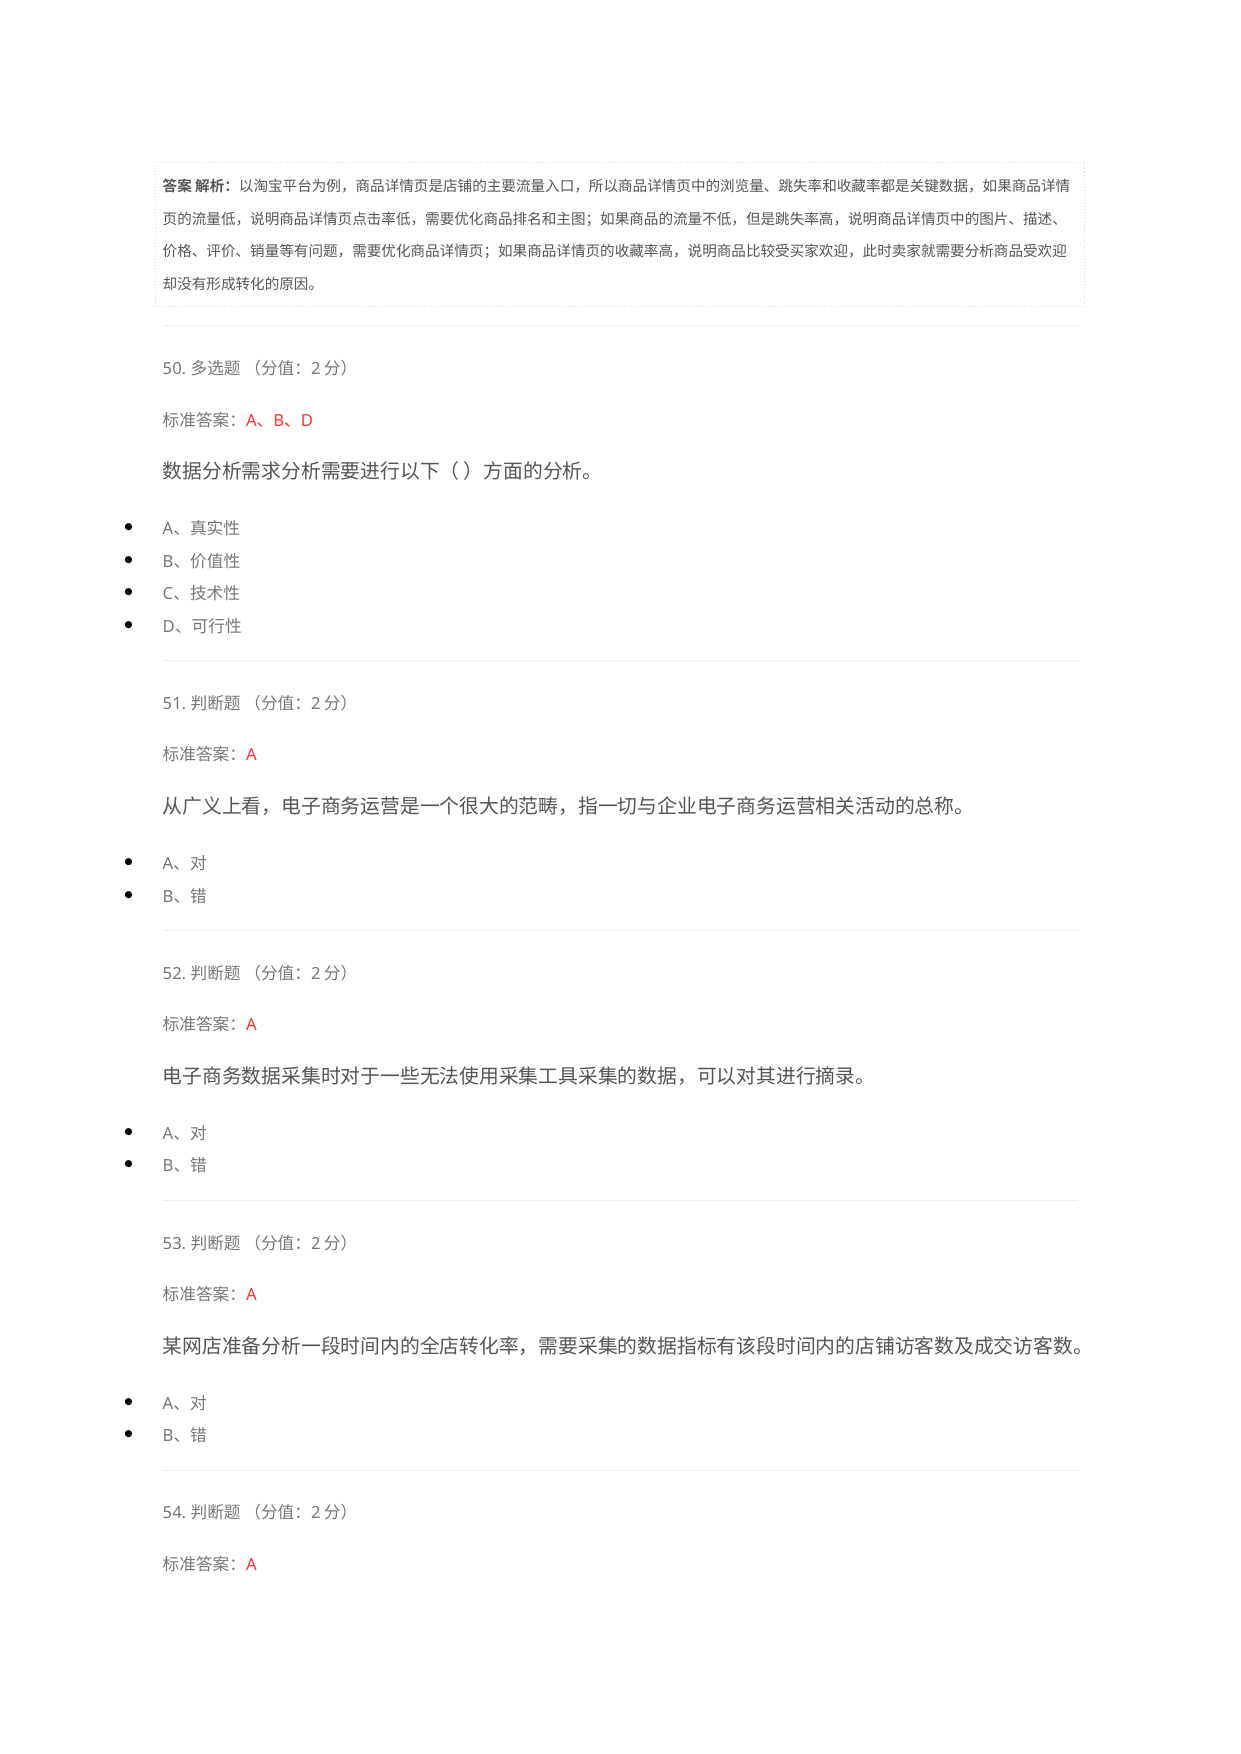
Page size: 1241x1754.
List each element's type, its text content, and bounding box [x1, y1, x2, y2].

list A、对 [125, 846, 1078, 879]
text 标准答案：A、B、D [162, 403, 1078, 435]
list B、价值性 [125, 544, 1078, 576]
list C、技术性 [125, 576, 1078, 609]
text 标准答案：A [162, 1277, 1078, 1309]
text 52. 判断题 （分值：2分） [162, 931, 1078, 988]
text 50. 多选题 （分值：2分） [162, 326, 1078, 384]
list A、对 [125, 1116, 1078, 1148]
list D、可行性 [125, 609, 1078, 641]
text 数据分析需求分析需要进行以下（ ）方面的分析。 [162, 454, 1078, 486]
list A、真实性 [125, 511, 1078, 544]
text 标准答案：A [162, 1547, 1078, 1579]
list B、错 [125, 1148, 1078, 1181]
text 53. 判断题 （分值：2分） [162, 1201, 1078, 1258]
list A、对 [125, 1386, 1078, 1418]
text 标准答案：A [162, 737, 1078, 770]
text 电子商务数据采集时对于一些无法使用采集工具采集的数据，可以对其进行摘录。 [162, 1058, 1078, 1091]
text 从广义上看，电子商务运营是一个很大的范畴，指一切与企业电子商务运营相关活动的总称。 [162, 789, 1078, 821]
text 51. 判断题 （分值：2分） [162, 661, 1078, 719]
text 标准答案：A [162, 1007, 1078, 1040]
list B、错 [125, 879, 1078, 911]
text 答案 解析：以淘宝平台为例，商品详情页是店铺的主要流量入口，所以商品详情页中的浏览量、跳失率和收藏率都是关键数据，如果商品详情页的流量低，说明商品详情页点击率低，需要优化商品排名和主图；如果商品的流量不低，但是跳失率高，说明商品详情页中的图片、描述、价格、评价、销量等有问题，需要优化商品详情页；如果商品详情页的收藏率高，说明商品比较受买家欢迎，此时卖家就需要分析商品受欢迎却没有形成转化的原因。 [155, 162, 1085, 307]
list B、错 [125, 1418, 1078, 1451]
text 54. 判断题 （分值：2分） [162, 1471, 1078, 1528]
text 某网店准备分析一段时间内的全店转化率，需要采集的数据指标有该段时间内的店铺访客数及成交访客数。 [162, 1328, 1078, 1361]
